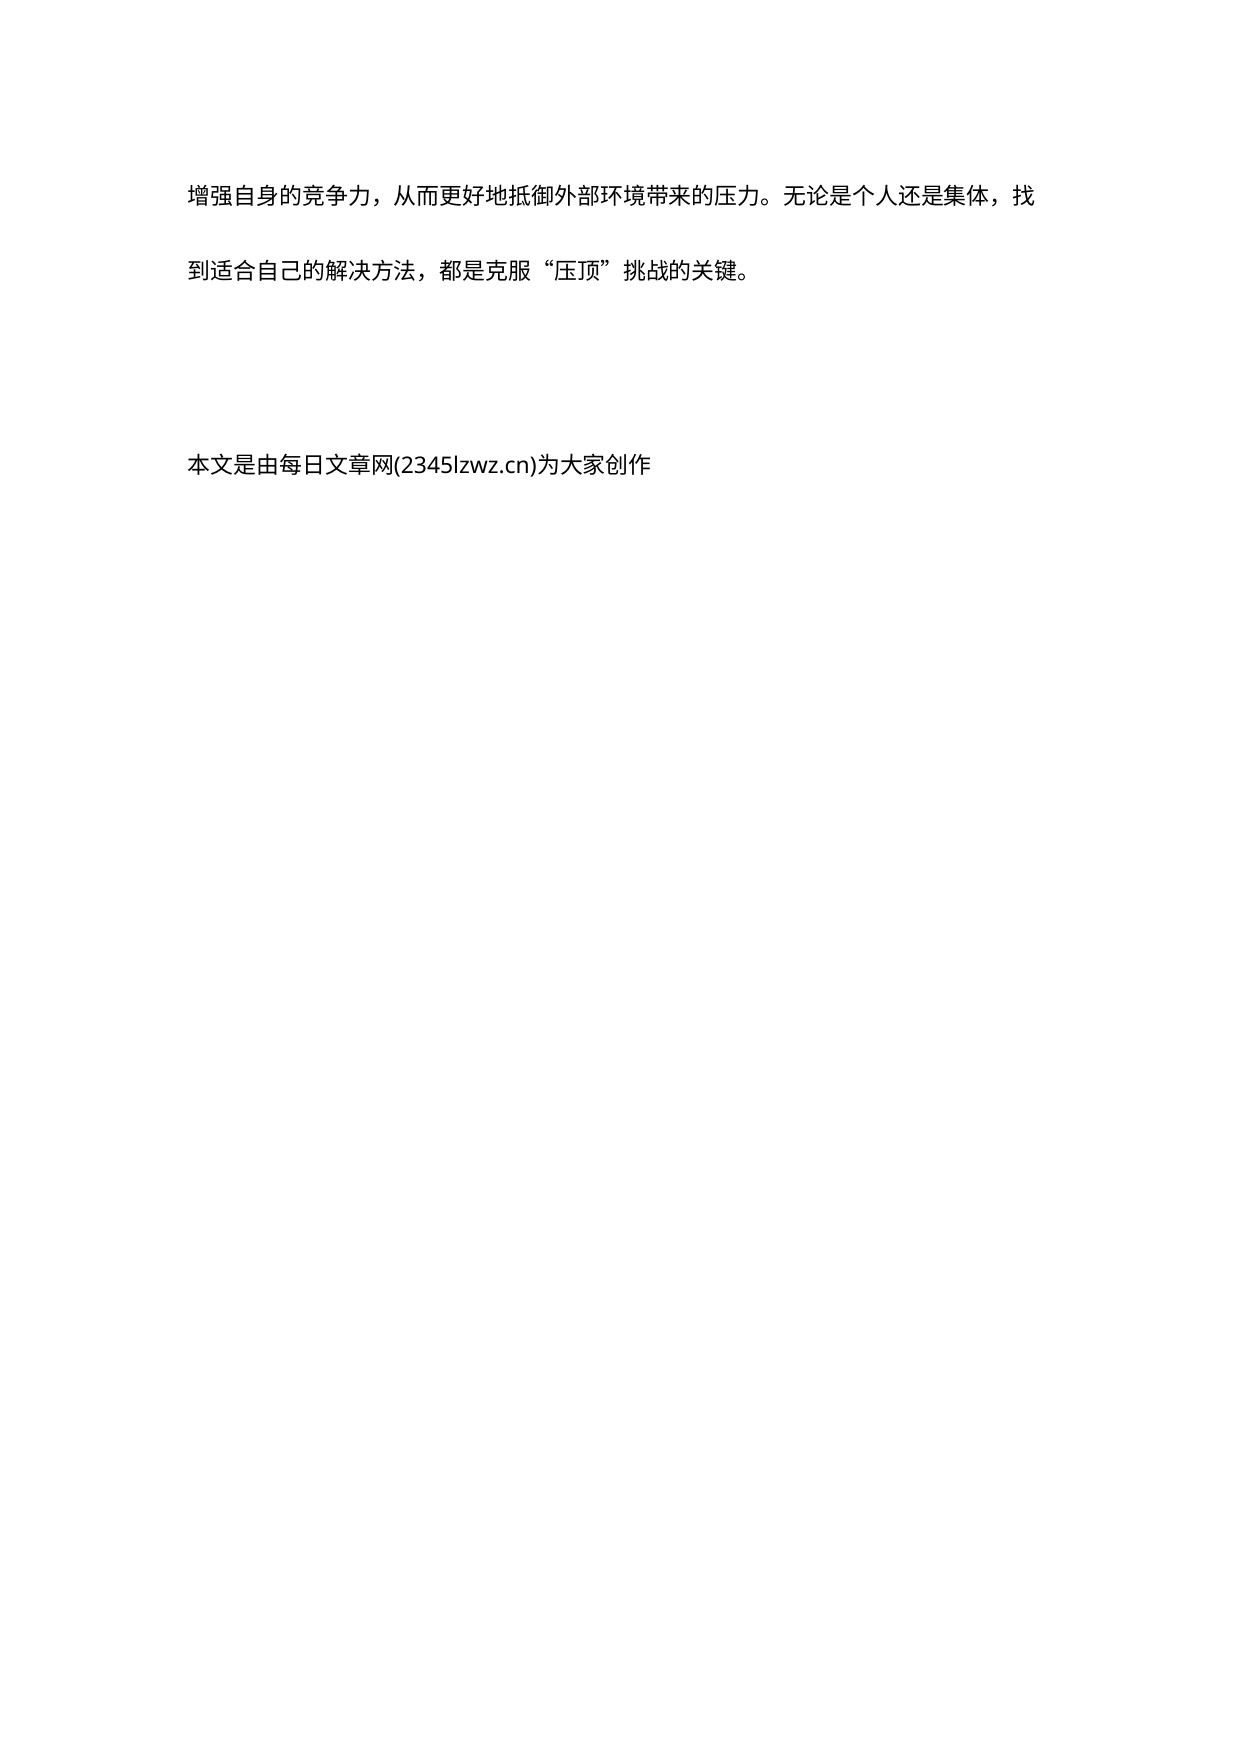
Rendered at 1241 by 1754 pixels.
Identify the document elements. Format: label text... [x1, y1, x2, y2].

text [187, 162, 1053, 302]
text 本文是由每日文章网(2345lzwz.cn)为大家创作 [187, 431, 1053, 496]
